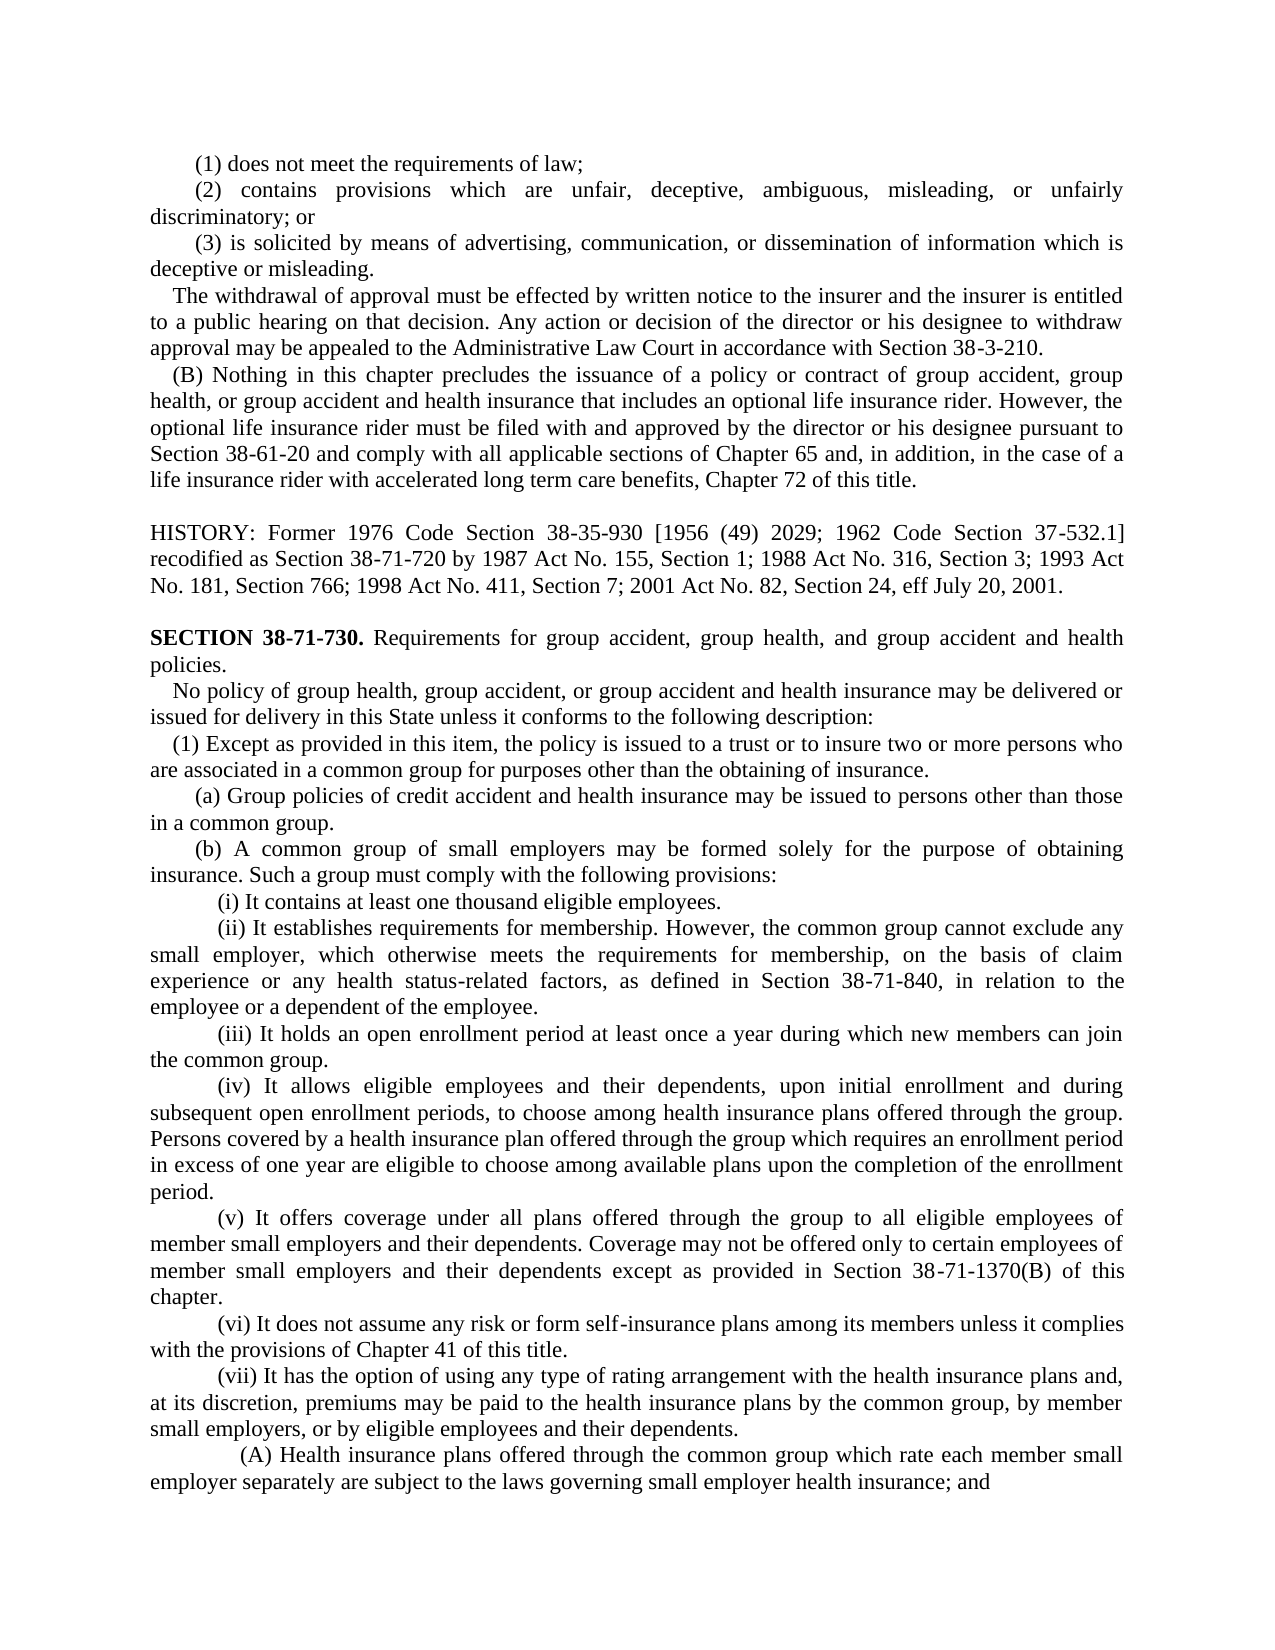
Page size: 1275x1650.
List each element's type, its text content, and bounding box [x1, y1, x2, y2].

text (a) Group policies of credit accident and health insurance may be issued to persons other than those in a common group. [150, 782, 1125, 835]
text (vii) It has the option of using any type of rating arrangement with the health insurance plans and, at its discretion, premiums may be paid to the health insurance plans by the common group, by member small employers, or by eligible employees and their dependents. [150, 1362, 1125, 1441]
text (v) It offers coverage under all plans offered through the group to all eligible employees of member small employers and their dependents. Coverage may not be offered only to certain employees of member small employers and their dependents except as provided in Section 38-71-1370(B) of this chapter. [150, 1204, 1125, 1309]
text (3) is solicited by means of advertising, communication, or dissemination of information which is deceptive or misleading. [150, 229, 1125, 282]
text HISTORY: Former 1976 Code Section 38-35-930 [1956 (49) 2029; 1962 Code Section 37-532.1] recodified as Section 38-71-720 by 1987 Act No. 155, Section 1; 1988 Act No. 316, Section 3; 1993 Act No. 181, Section 766; 1998 Act No. 411, Section 7; 2001 Act No. 82, Section 24, eff July 20, 2001. [150, 519, 1125, 598]
text (iv) It allows eligible employees and their dependents, upon initial enrollment and during subsequent open enrollment periods, to choose among health insurance plans offered through the group. Persons covered by a health insurance plan offered through the group which requires an enrollment period in excess of one year are eligible to choose among available plans upon the completion of the enrollment period. [150, 1072, 1125, 1204]
text (B) Nothing in this chapter precludes the issuance of a policy or contract of group accident, group health, or group accident and health insurance that includes an optional life insurance rider. However, the optional life insurance rider must be filed with and approved by the director or his designee pursuant to Section 38-61-20 and comply with all applicable sections of Chapter 65 and, in addition, in the case of a life insurance rider with accelerated long term care benefits, Chapter 72 of this title. [150, 361, 1125, 493]
text (2) contains provisions which are unfair, deceptive, ambiguous, misleading, or unfairly discriminatory; or [150, 176, 1125, 229]
text (iii) It holds an open enrollment period at least once a year during which new members can join the common group. [150, 1020, 1125, 1072]
text (A) Health insurance plans offered through the common group which rate each member small employer separately are subject to the laws governing small employer health insurance; and [150, 1441, 1125, 1494]
text SECTION 38-71-730. Requirements for group accident, group health, and group accident and health policies. [150, 624, 1125, 677]
text (vi) It does not assume any risk or form self-insurance plans among its members unless it complies with the provisions of Chapter 41 of this title. [150, 1309, 1125, 1362]
text (b) A common group of small employers may be formed solely for the purpose of obtaining insurance. Such a group must comply with the following provisions: [150, 835, 1125, 888]
text No policy of group health, group accident, or group accident and health insurance may be delivered or issued for delivery in this State unless it conforms to the following description: [150, 677, 1125, 730]
text The withdrawal of approval must be effected by written notice to the insurer and the insurer is entitled to a public hearing on that decision. Any action or decision of the director or his designee to withdraw approval may be appealed to the Administrative Law Court in accordance with Section 38-3-210. [150, 282, 1125, 361]
text (1) does not meet the requirements of law; [150, 150, 1125, 176]
text (i) It contains at least one thousand eligible employees. [150, 888, 1125, 914]
text (1) Except as provided in this item, the policy is issued to a trust or to insure two or more persons who are associated in a common group for purposes other than the obtaining of insurance. [150, 730, 1125, 782]
text (ii) It establishes requirements for membership. However, the common group cannot exclude any small employer, which otherwise meets the requirements for membership, on the basis of claim experience or any health status-related factors, as defined in Section 38-71-840, in relation to the employee or a dependent of the employee. [150, 914, 1125, 1020]
